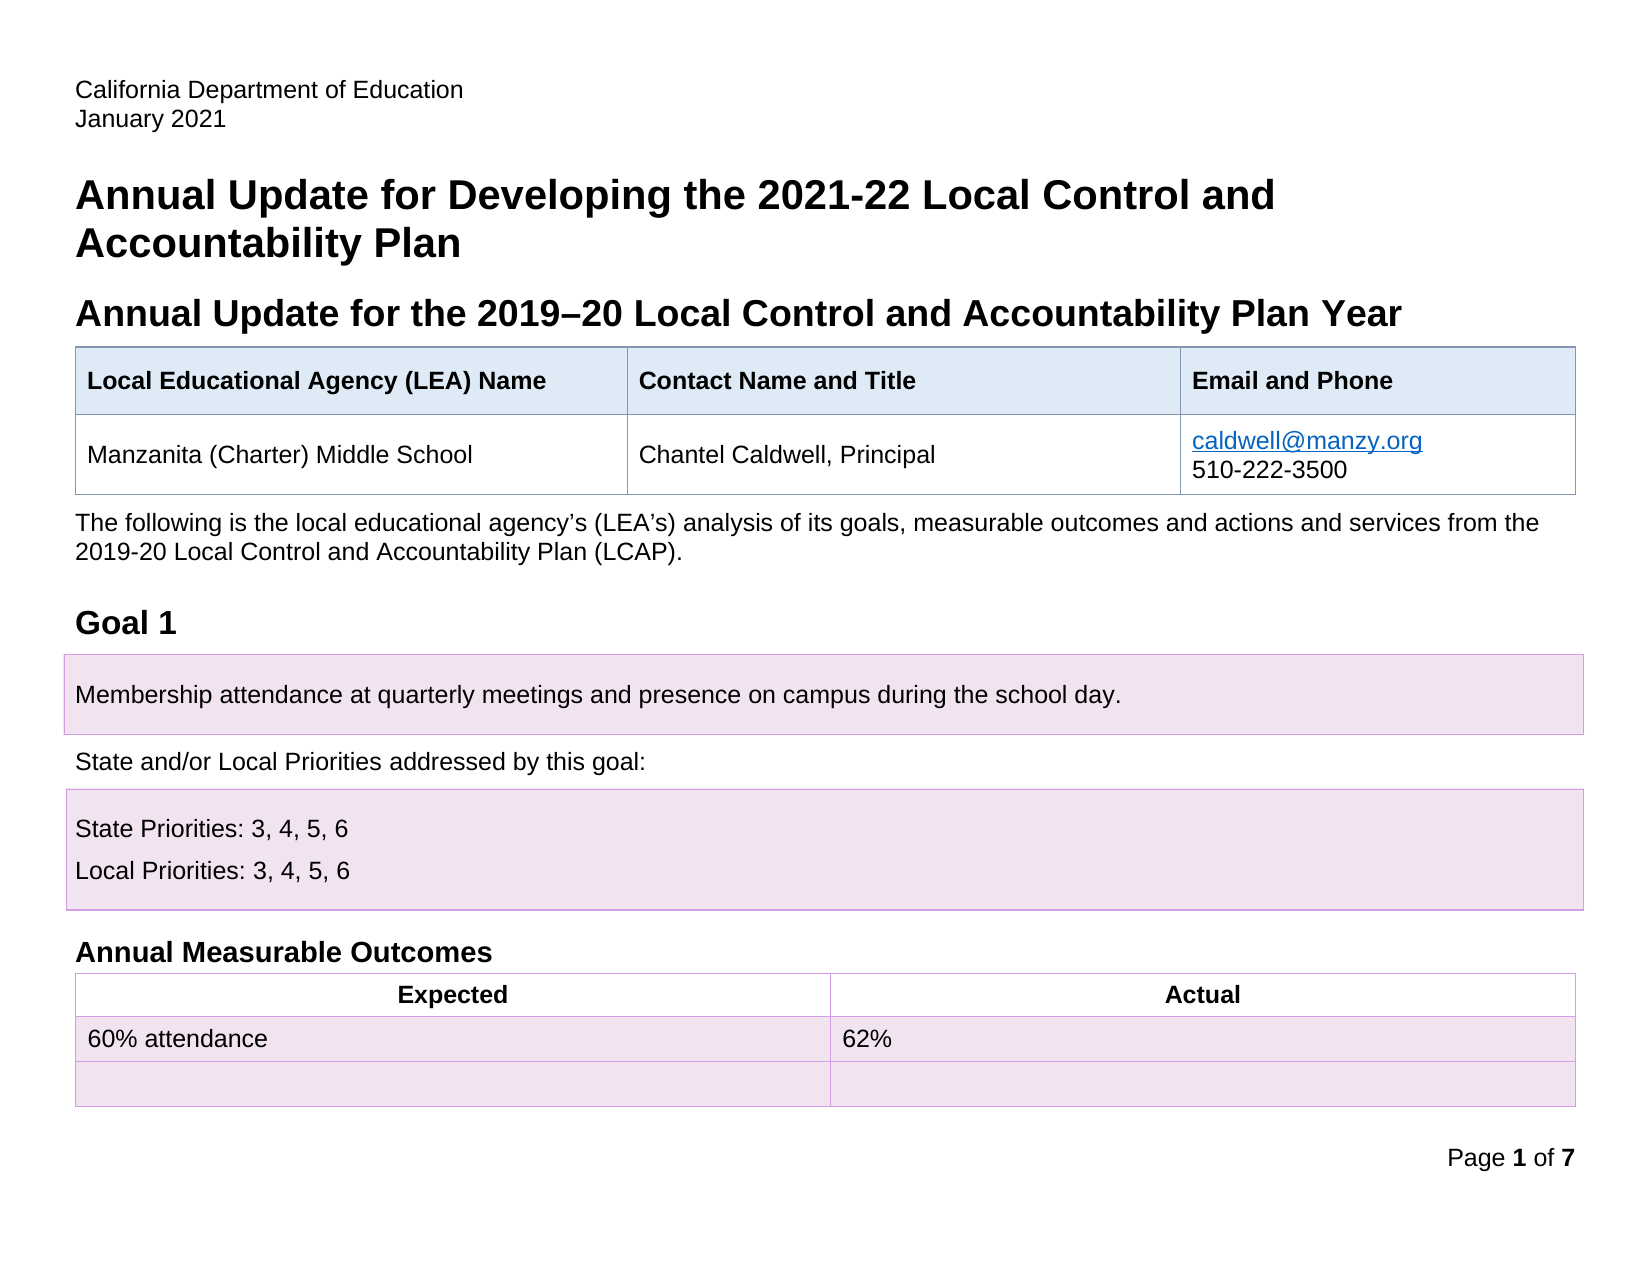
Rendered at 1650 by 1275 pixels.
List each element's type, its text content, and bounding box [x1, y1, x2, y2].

table_cell 62% [831, 1017, 1575, 1061]
table_cell caldwell@manzy.org 510-222-3500 [1181, 415, 1575, 494]
table_header Email and Phone [1181, 348, 1575, 414]
table_cell Manzanita (Charter) Middle School [76, 415, 627, 494]
table_header Expected [76, 974, 830, 1016]
text Local Priorities: 3, 4, 5, 6 [67, 830, 1583, 909]
text The following is the local educational agency’s (LEA’s) analysis of its goals, measurable outcomes and actions and services from the 2019-20 Local Control and Accountability Plan (LCAP). [75, 508, 1575, 565]
text State Priorities: 3, 4, 5, 6 [67, 790, 1583, 830]
table_header Actual [831, 974, 1575, 1016]
subtitle Annual Update for the 2019–20 Local Control and Accountability Plan Year [75, 291, 1575, 334]
table_header Contact Name and Title [628, 348, 1180, 414]
text California Department of Education January 2021 [75, 75, 1575, 132]
table_cell [76, 1062, 830, 1106]
subtitle Annual Update for Developing the 2021-22 Local Control and Accountability Plan [75, 170, 1575, 266]
text Membership attendance at quarterly meetings and presence on campus during the school day. [65, 655, 1583, 734]
text State and/or Local Priorities addressed by this goal: [75, 747, 1575, 776]
table_cell 60% attendance [76, 1017, 830, 1061]
table_cell Chantel Caldwell, Principal [628, 415, 1180, 494]
subtitle Goal 1 [75, 603, 1575, 641]
subtitle Annual Measurable Outcomes [75, 936, 1575, 969]
table_header Local Educational Agency (LEA) Name [76, 348, 627, 414]
table_cell [831, 1062, 1575, 1106]
